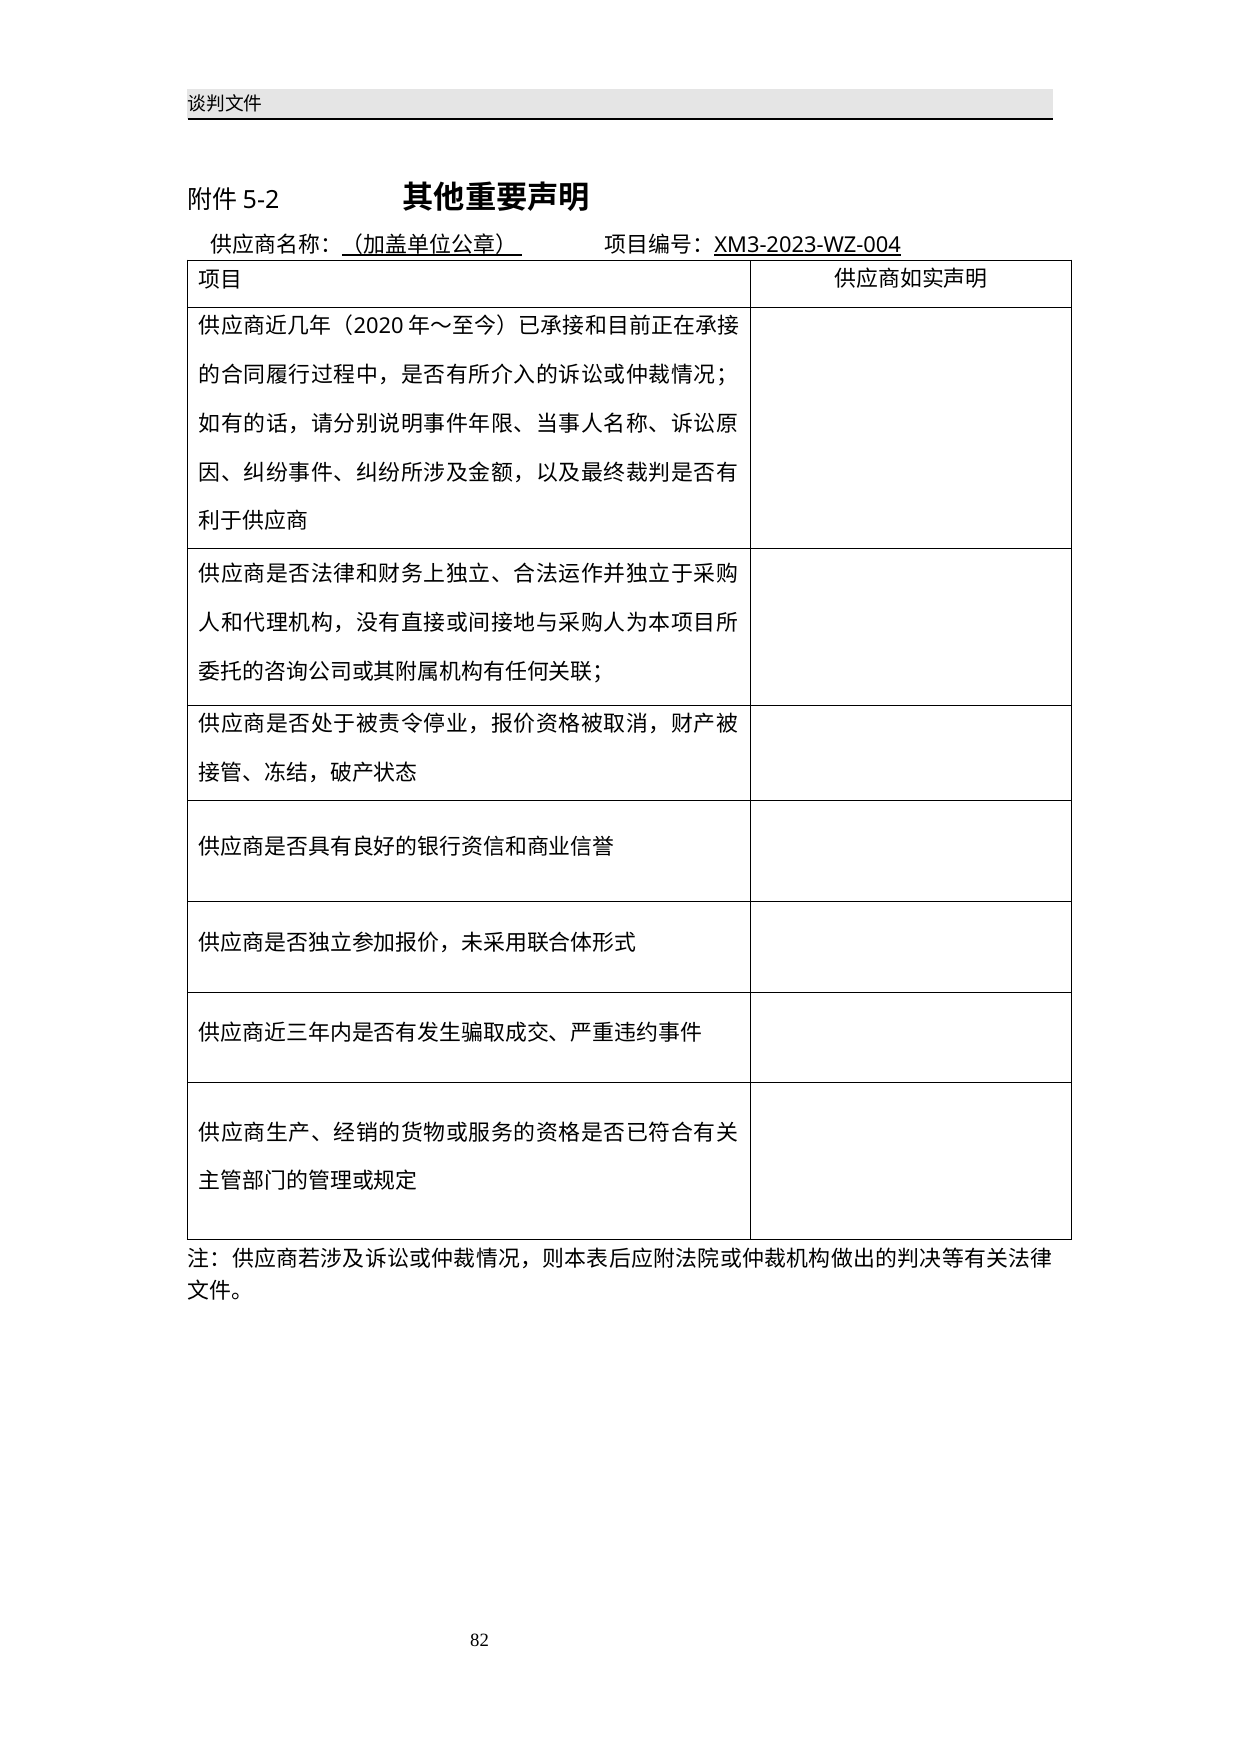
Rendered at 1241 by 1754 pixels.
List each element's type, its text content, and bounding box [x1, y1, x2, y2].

table_cell [751, 993, 1071, 1082]
table_cell [751, 706, 1071, 800]
text 注：供应商若涉及诉讼或仲裁情况，则本表后应附法院或仲裁机构做出的判决等有关法律文件。 [187, 1240, 1053, 1305]
table_cell 供应商是否独立参加报价，未采用联合体形式 [188, 902, 750, 992]
table_cell 供应商是否处于被责令停业，报价资格被取消，财产被接管、冻结，破产状态 [188, 706, 750, 800]
table_cell [751, 308, 1071, 548]
text 供应商名称：（加盖单位公章） 项目编号：XM3-2023-WZ-004 [187, 227, 1053, 259]
table_cell [751, 801, 1071, 901]
table_cell 供应商是否法律和财务上独立、合法运作并独立于采购人和代理机构，没有直接或间接地与采购人为本项目所委托的咨询公司或其附属机构有任何关联； [188, 549, 750, 705]
table_cell [751, 1083, 1071, 1239]
table_header 供应商如实声明 [751, 261, 1071, 307]
table_cell 供应商是否具有良好的银行资信和商业信誉 [188, 801, 750, 901]
text 附件5-2 其他重要声明 [187, 162, 1053, 227]
table_cell [751, 902, 1071, 992]
table_cell 供应商生产、经销的货物或服务的资格是否已符合有关主管部门的管理或规定 [188, 1083, 750, 1239]
table_cell 供应商近几年（2020年～至今）已承接和目前正在承接的合同履行过程中，是否有所介入的诉讼或仲裁情况；如有的话，请分别说明事件年限、当事人名称、诉讼原因、纠纷事件、纠纷所涉及金额，以及最终裁判是否有利于供应商 [188, 308, 750, 548]
table_cell 供应商近三年内是否有发生骗取成交、严重违约事件 [188, 993, 750, 1082]
table_header 项目 [188, 261, 750, 307]
table_cell [751, 549, 1071, 705]
